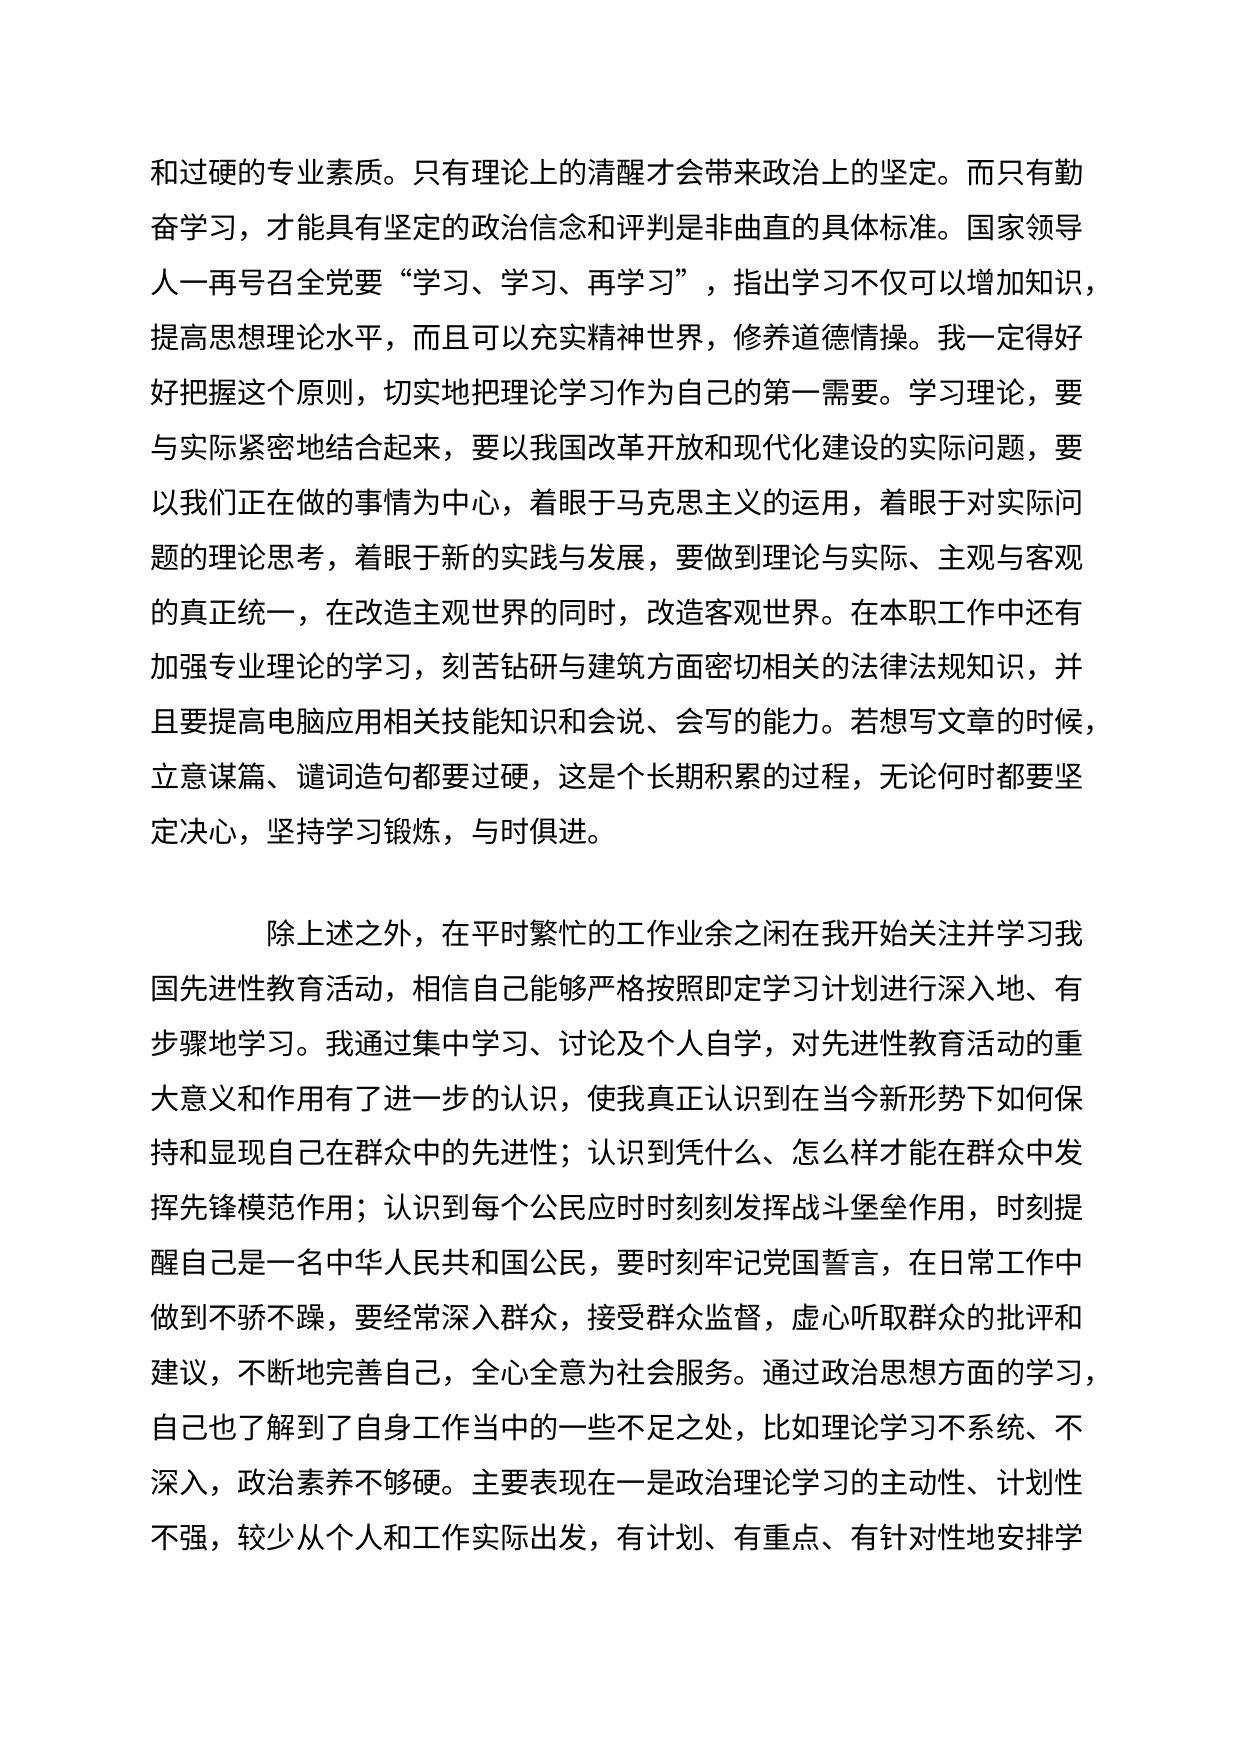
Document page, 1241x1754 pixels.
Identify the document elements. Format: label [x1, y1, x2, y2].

text [150, 911, 1090, 1557]
text [150, 150, 1090, 851]
